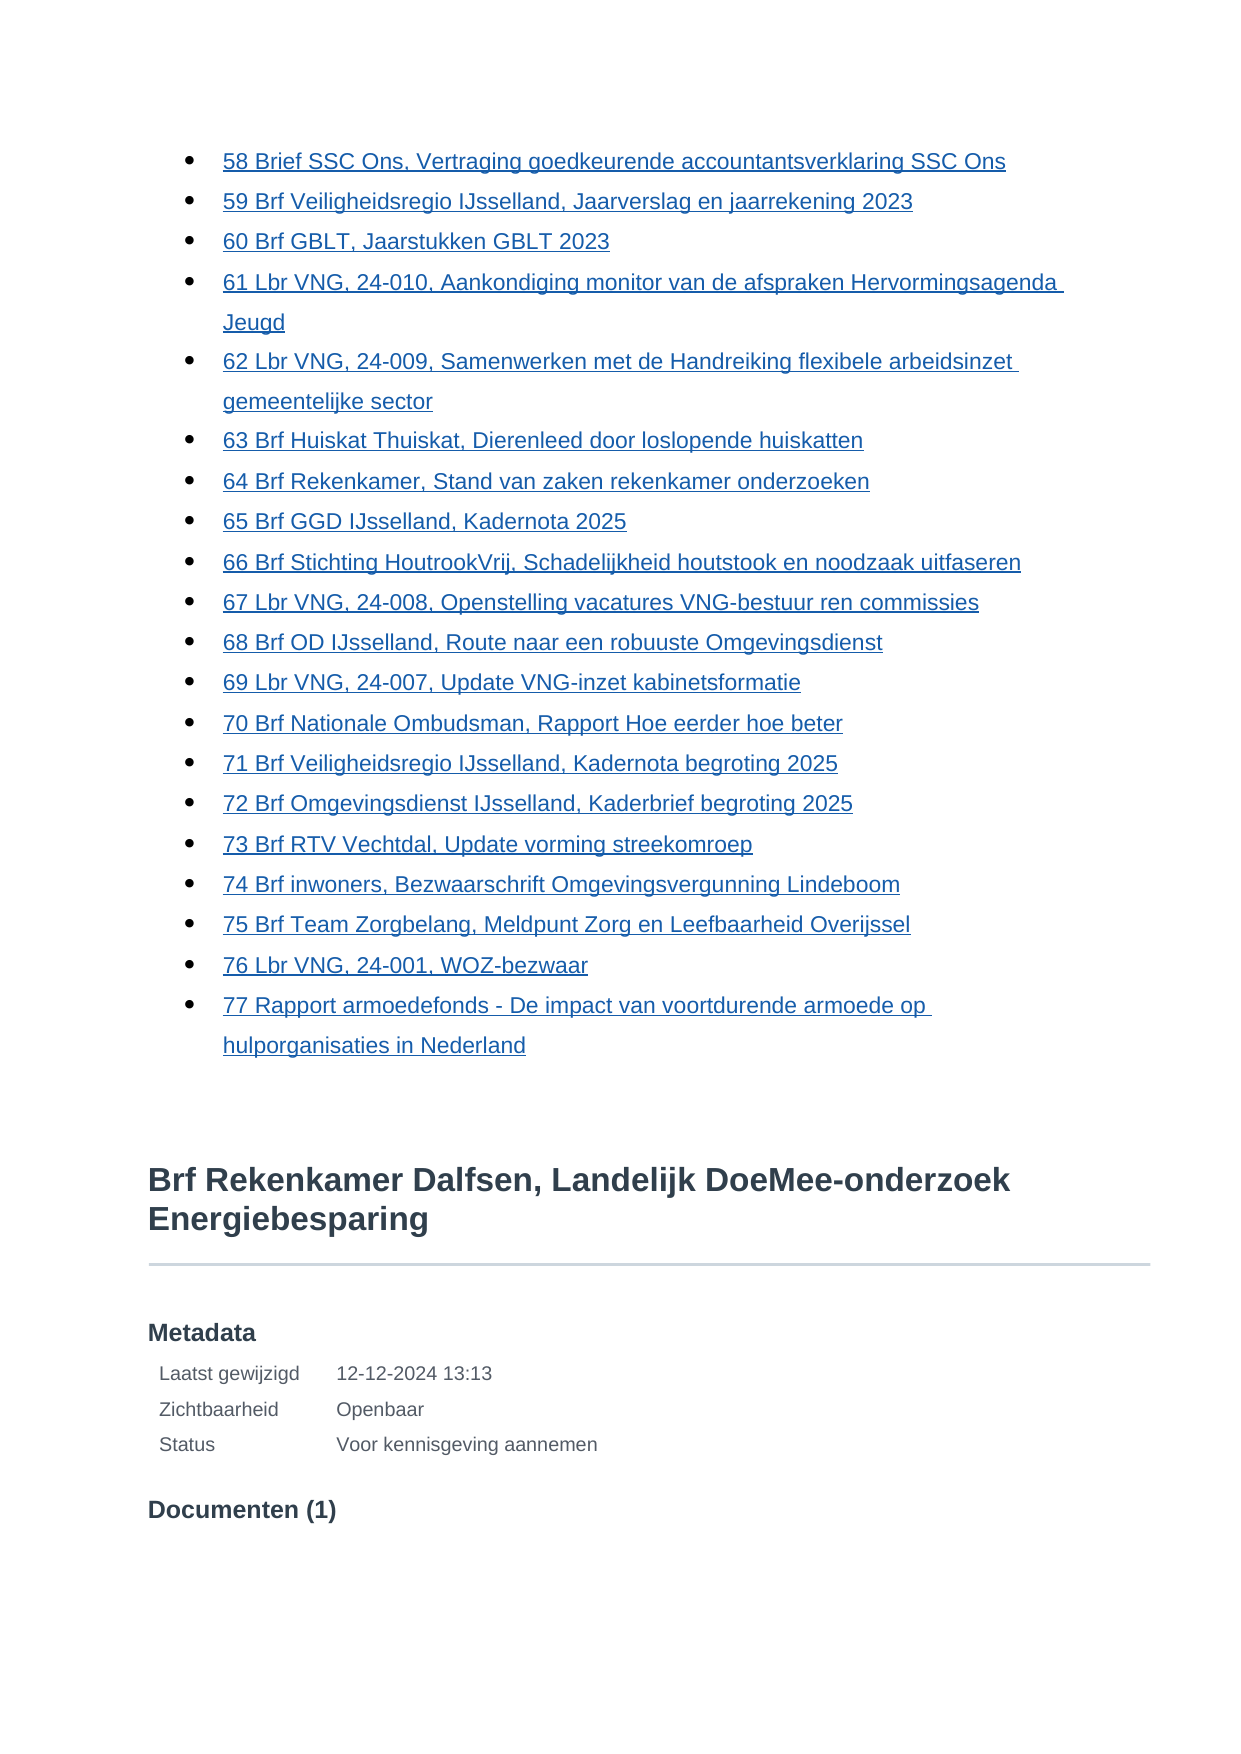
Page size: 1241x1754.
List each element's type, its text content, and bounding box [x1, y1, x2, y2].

list 72 Brf Omgevingsdienst IJsselland, Kaderbrief begroting 2025 [185, 790, 1093, 817]
table_header 12-12-2024 13:13 [325, 1362, 723, 1397]
list 71 Brf Veiligheidsregio IJsselland, Kadernota begroting 2025 [185, 750, 1093, 777]
list 63 Brf Huiskat Thuiskat, Dierenleed door loslopende huiskatten [185, 427, 1093, 454]
table_cell Zichtbaarheid [148, 1398, 325, 1433]
list 76 Lbr VNG, 24-001, WOZ-bezwaar [185, 952, 1093, 978]
text Documenten (1) [148, 1495, 1093, 1524]
list 69 Lbr VNG, 24-007, Update VNG-inzet kabinetsformatie [185, 669, 1093, 696]
list 77 Rapport armoedefonds - De impact van voortdurende armoede op hulporganisaties in Nederland [185, 992, 1093, 1058]
list 75 Brf Team Zorgbelang, Meldpunt Zorg en Leefbaarheid Overijssel [185, 911, 1093, 938]
list 74 Brf inwoners, Bezwaarschrift Omgevingsvergunning Lindeboom [185, 871, 1093, 898]
table_cell Voor kennisgeving aannemen [325, 1433, 723, 1469]
list 64 Brf Rekenkamer, Stand van zaken rekenkamer onderzoeken [185, 468, 1093, 495]
list 67 Lbr VNG, 24-008, Openstelling vacatures VNG-bestuur ren commissies [185, 589, 1093, 616]
list 58 Brief SSC Ons, Vertraging goedkeurende accountantsverklaring SSC Ons [185, 148, 1093, 174]
list 66 Brf Stichting HoutrookVrij, Schadelijkheid houtstook en noodzaak uitfaseren [185, 548, 1093, 575]
table_header Laatst gewijzigd [148, 1362, 325, 1397]
list 68 Brf OD IJsselland, Route naar een robuuste Omgevingsdienst [185, 629, 1093, 656]
text Metadata [148, 1318, 1093, 1347]
list 59 Brf Veiligheidsregio IJsselland, Jaarverslag en jaarrekening 2023 [185, 188, 1093, 215]
list 62 Lbr VNG, 24-009, Samenwerken met de Handreiking flexibele arbeidsinzet gemeentelijke sector [185, 348, 1093, 414]
table_cell Status [148, 1433, 325, 1469]
subtitle Brf Rekenkamer Dalfsen, Landelijk DoeMee-onderzoek Energiebesparing [148, 1160, 1093, 1237]
table_cell Openbaar [325, 1398, 723, 1433]
list 61 Lbr VNG, 24-010, Aankondiging monitor van de afspraken Hervormingsagenda Jeugd [185, 268, 1093, 335]
list 70 Brf Nationale Ombudsman, Rapport Hoe eerder hoe beter [185, 710, 1093, 737]
list 65 Brf GGD IJsselland, Kadernota 2025 [185, 508, 1093, 535]
list 73 Brf RTV Vechtdal, Update vorming streekomroep [185, 831, 1093, 857]
list 60 Brf GBLT, Jaarstukken GBLT 2023 [185, 228, 1093, 255]
